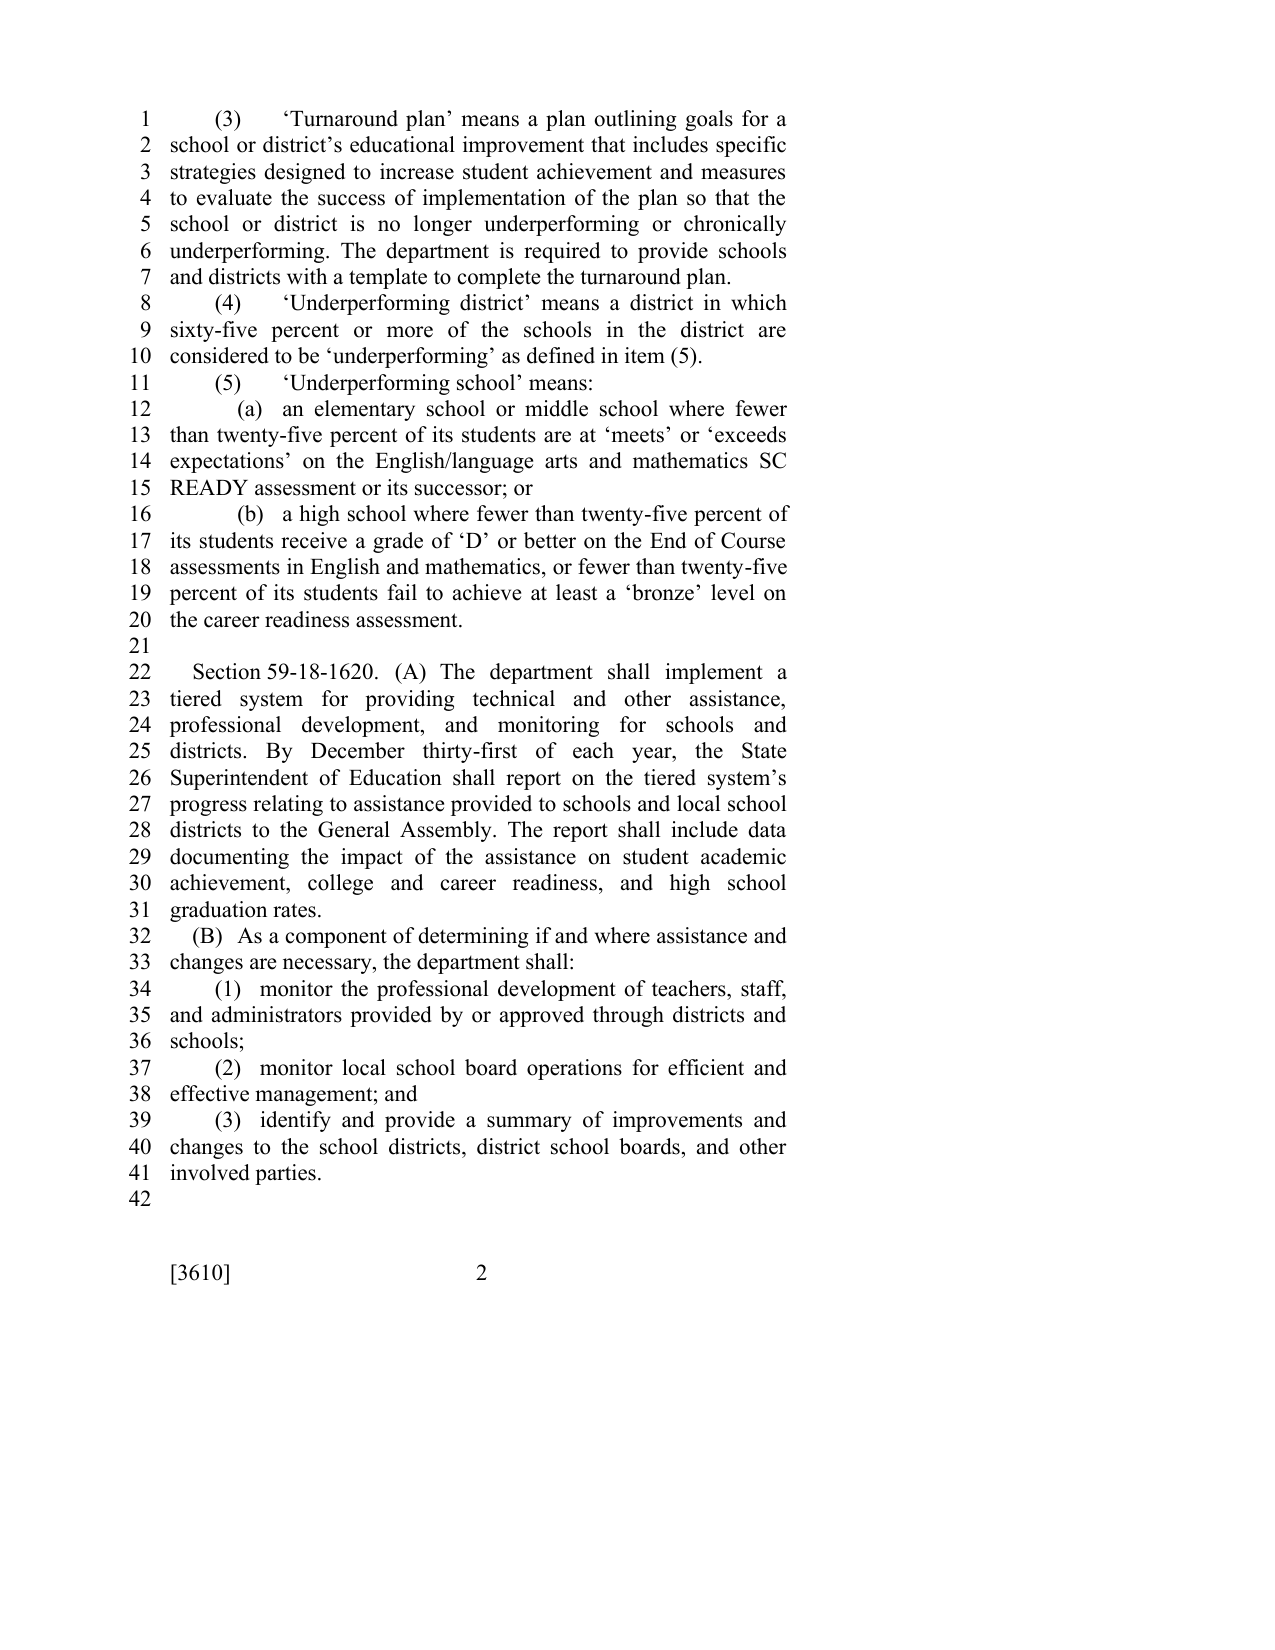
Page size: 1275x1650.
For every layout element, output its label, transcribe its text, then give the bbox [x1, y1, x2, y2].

text (B) As a component of determining if and where assistance and changes are necessary, the department shall: [169, 922, 787, 975]
text (1) monitor the professional development of teachers, staff, and administrators provided by or approved through districts and schools; [169, 975, 787, 1054]
text (2) monitor local school board operations for efficient and effective management; and [169, 1054, 787, 1106]
text (5) ‘Underperforming school’ means: [169, 368, 787, 395]
text (a) an elementary school or middle school where fewer than twenty-five percent of its students are at ‘meets’ or ‘exceeds expectations’ on the English/language arts and mathematics SC READY assessment or its successor; or [169, 395, 787, 500]
text Section 59-18-1620. (A) The department shall implement a tiered system for providing technical and other assistance, professional development, and monitoring for schools and districts. By December thirty-first of each year, the State Superintendent of Education shall report on the tiered system’s progress relating to assistance provided to schools and local school districts to the General Assembly. The report shall include data documenting the impact of the assistance on student academic achievement, college and career readiness, and high school graduation rates. [169, 658, 787, 922]
text (3) identify and provide a summary of improvements and changes to the school districts, district school boards, and other involved parties. [169, 1106, 787, 1186]
text (4) ‘Underperforming district’ means a district in which sixty-five percent or more of the schools in the district are considered to be ‘underperforming’ as defined in item (5). [169, 289, 787, 368]
text (3) ‘Turnaround plan’ means a plan outlining goals for a school or district’s educational improvement that includes specific strategies designed to increase student achievement and measures to evaluate the success of implementation of the plan so that the school or district is no longer underperforming or chronically underperforming. The department is required to provide schools and districts with a template to complete the turnaround plan. [169, 105, 787, 289]
text (b) a high school where fewer than twenty-five percent of its students receive a grade of ‘D’ or better on the End of Course assessments in English and mathematics, or fewer than twenty-five percent of its students fail to achieve at least a ‘bronze’ level on the career readiness assessment. [169, 500, 787, 632]
